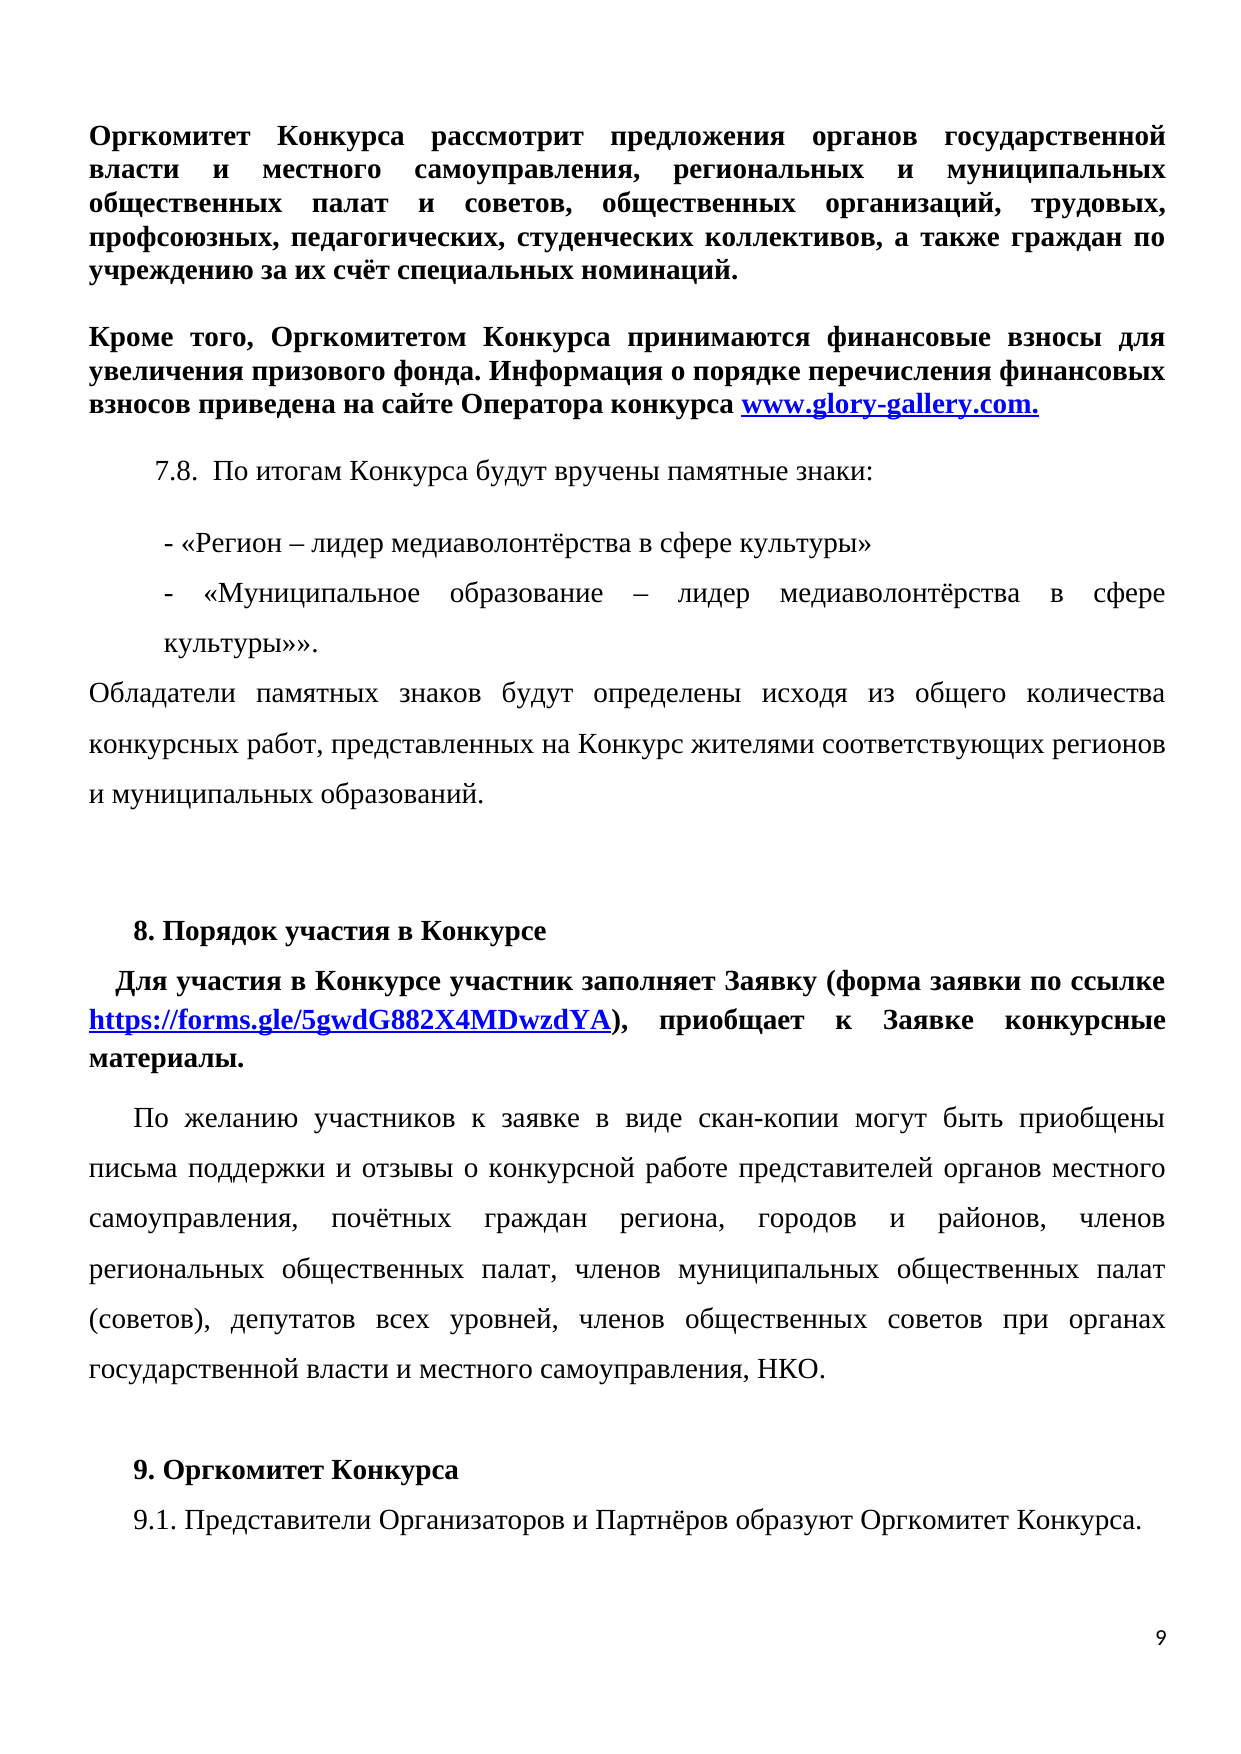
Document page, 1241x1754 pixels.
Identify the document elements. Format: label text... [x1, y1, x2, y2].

text Для участия в Конкурсе участник заполняет Заявку (форма заявки по ссылке https://forms.gle/5gwdG882X4MDwzdYA), приобщает к Заявке конкурсные материалы. [89, 963, 1167, 1074]
list - «Регион – лидер медиаволонтёрства в сфере культуры» [164, 525, 1167, 558]
list Обладатели памятных знаков будут определены исходя из общего количества конкурсных работ, представленных на Конкурс жителями соответствующих регионов и муниципальных образований. [89, 676, 1167, 810]
list Кроме того, Оргкомитетом Конкурса принимаются финансовые взносы для увеличения призового фонда. Информация о порядке перечисления финансовых взносов приведена на сайте Оператора конкурса www.glory-gallery.com. [89, 319, 1167, 420]
text 8. Порядок участия в Конкурсе [89, 913, 1167, 947]
text 7.8. По итогам Конкурса будут вручены памятные знаки: [89, 453, 1167, 487]
text 9.1. Представители Организаторов и Партнёров образуют Оргкомитет Конкурса. [89, 1502, 1167, 1536]
text По желанию участников к заявке в виде скан-копии могут быть приобщены письма поддержки и отзывы о конкурсной работе представителей органов местного самоуправления, почётных граждан региона, городов и районов, членов региональных общественных палат, членов муниципальных общественных палат (советов), депутатов всех уровней, членов общественных советов при органах государственной власти и местного самоуправления, НКО. [89, 1100, 1167, 1385]
list - «Муниципальное образование – лидер медиаволонтёрства в сфере культуры»». [164, 575, 1167, 659]
text 9. Оргкомитет Конкурса [89, 1452, 1167, 1486]
list Оргкомитет Конкурса рассмотрит предложения органов государственной власти и местного самоуправления, региональных и муниципальных общественных палат и советов, общественных организаций, трудовых, профсоюзных, педагогических, студенческих коллективов, а также граждан по учреждению за их счёт специальных номинаций. [89, 118, 1167, 286]
